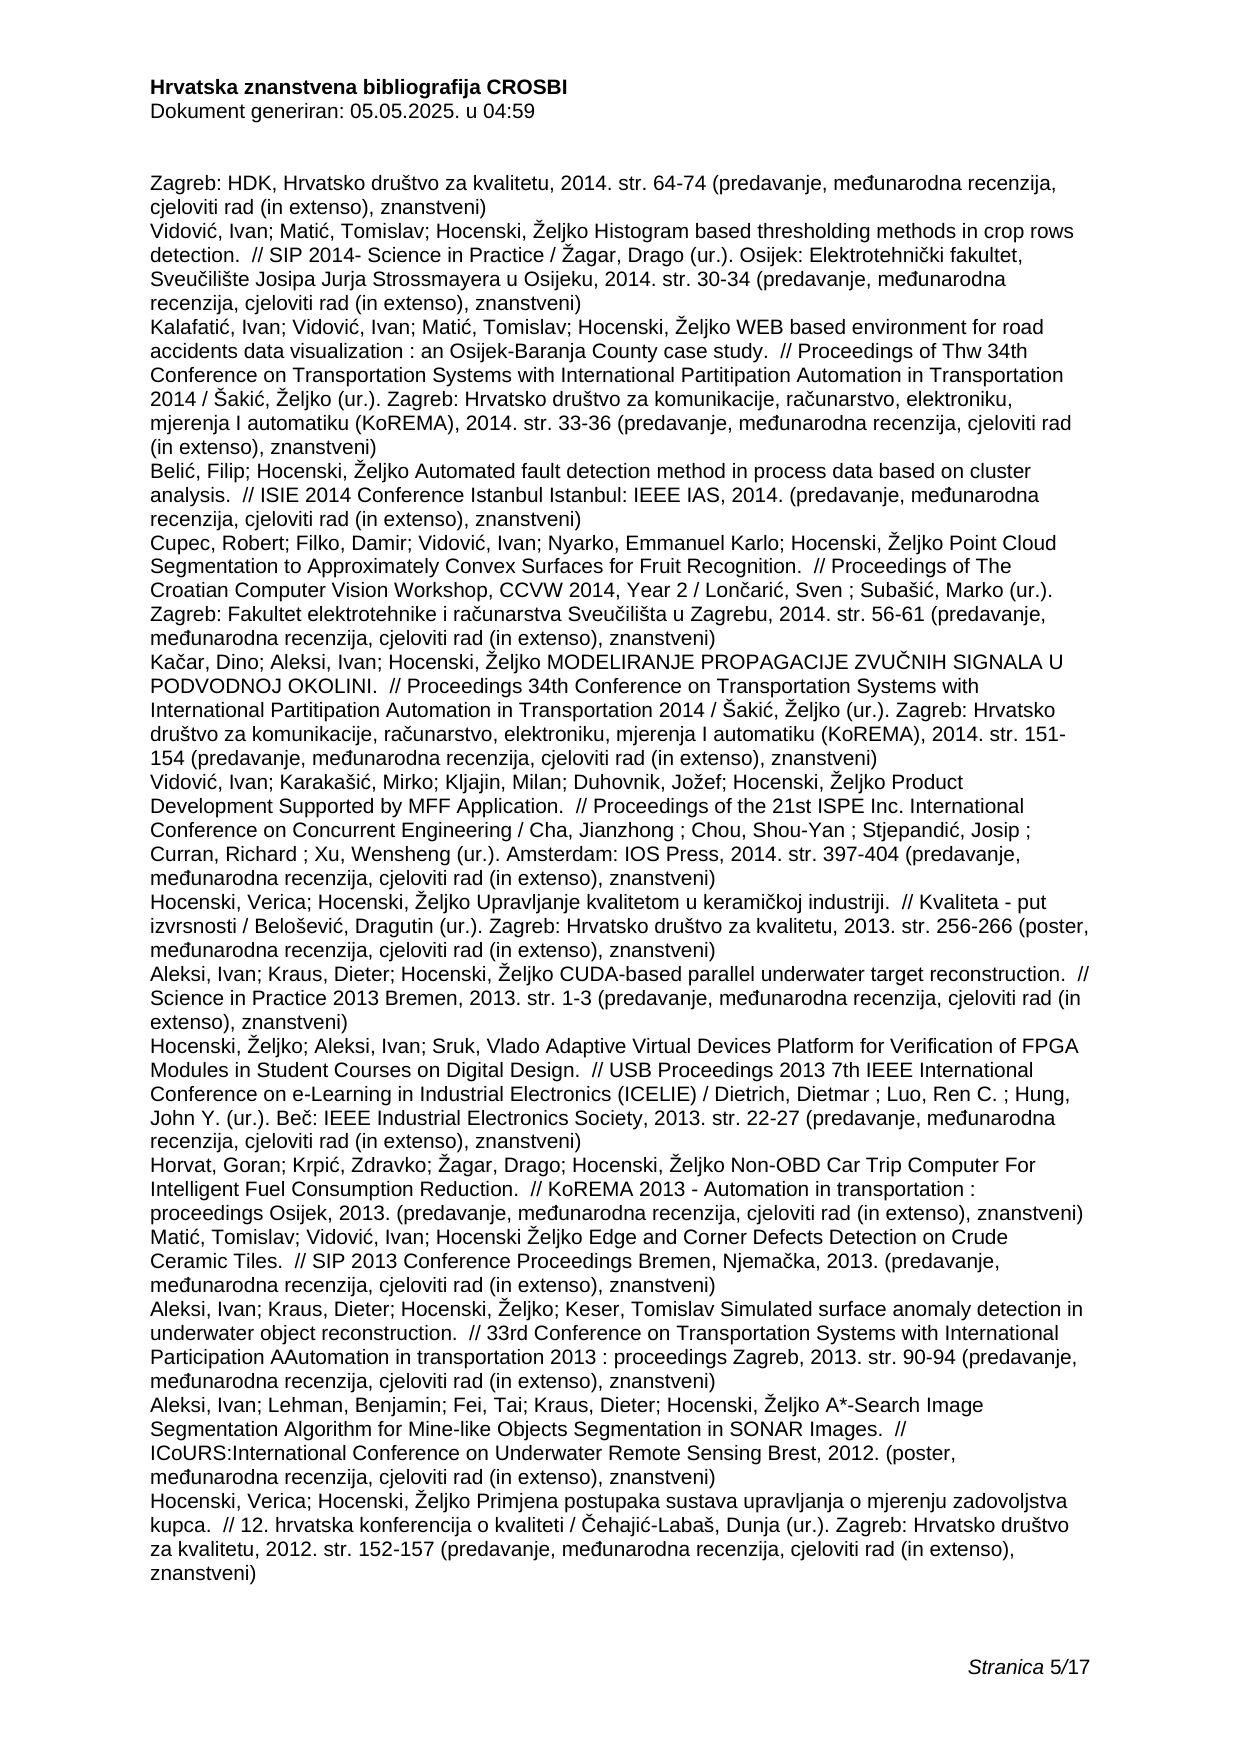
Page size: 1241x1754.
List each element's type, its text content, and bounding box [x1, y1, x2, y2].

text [150, 171, 1090, 219]
text Kalafatić, Ivan; Vidović, Ivan; Matić, Tomislav; Hocenski, Željko [150, 315, 1090, 458]
text Hocenski, Verica; Hocenski, Željko [150, 1489, 1090, 1584]
text Cupec, Robert; Filko, Damir; Vidović, Ivan; Nyarko, Emmanuel Karlo; Hocenski, Željko [150, 530, 1090, 650]
text Aleksi, Ivan; Kraus, Dieter; Hocenski, Željko [150, 962, 1090, 1033]
text Hocenski, Željko; Aleksi, Ivan; Sruk, Vlado [150, 1033, 1090, 1153]
text Belić, Filip; Hocenski, Željko [150, 458, 1090, 530]
text Horvat, Goran; Krpić, Zdravko; Žagar, Drago; Hocenski, Željko [150, 1153, 1090, 1225]
text Matić, Tomislav; Vidović, Ivan; Hocenski Željko [150, 1225, 1090, 1297]
text Hocenski, Verica; Hocenski, Željko [150, 890, 1090, 962]
text Aleksi, Ivan; Lehman, Benjamin; Fei, Tai; Kraus, Dieter; Hocenski, Željko [150, 1393, 1090, 1489]
text Vidović, Ivan; Karakašić, Mirko; Kljajin, Milan; Duhovnik, Jožef; Hocenski, Željko [150, 770, 1090, 890]
text Aleksi, Ivan; Kraus, Dieter; Hocenski, Željko; Keser, Tomislav [150, 1297, 1090, 1393]
text Vidović, Ivan; Matić, Tomislav; Hocenski, Željko [150, 219, 1090, 315]
text Kačar, Dino; Aleksi, Ivan; Hocenski, Željko [150, 650, 1090, 770]
